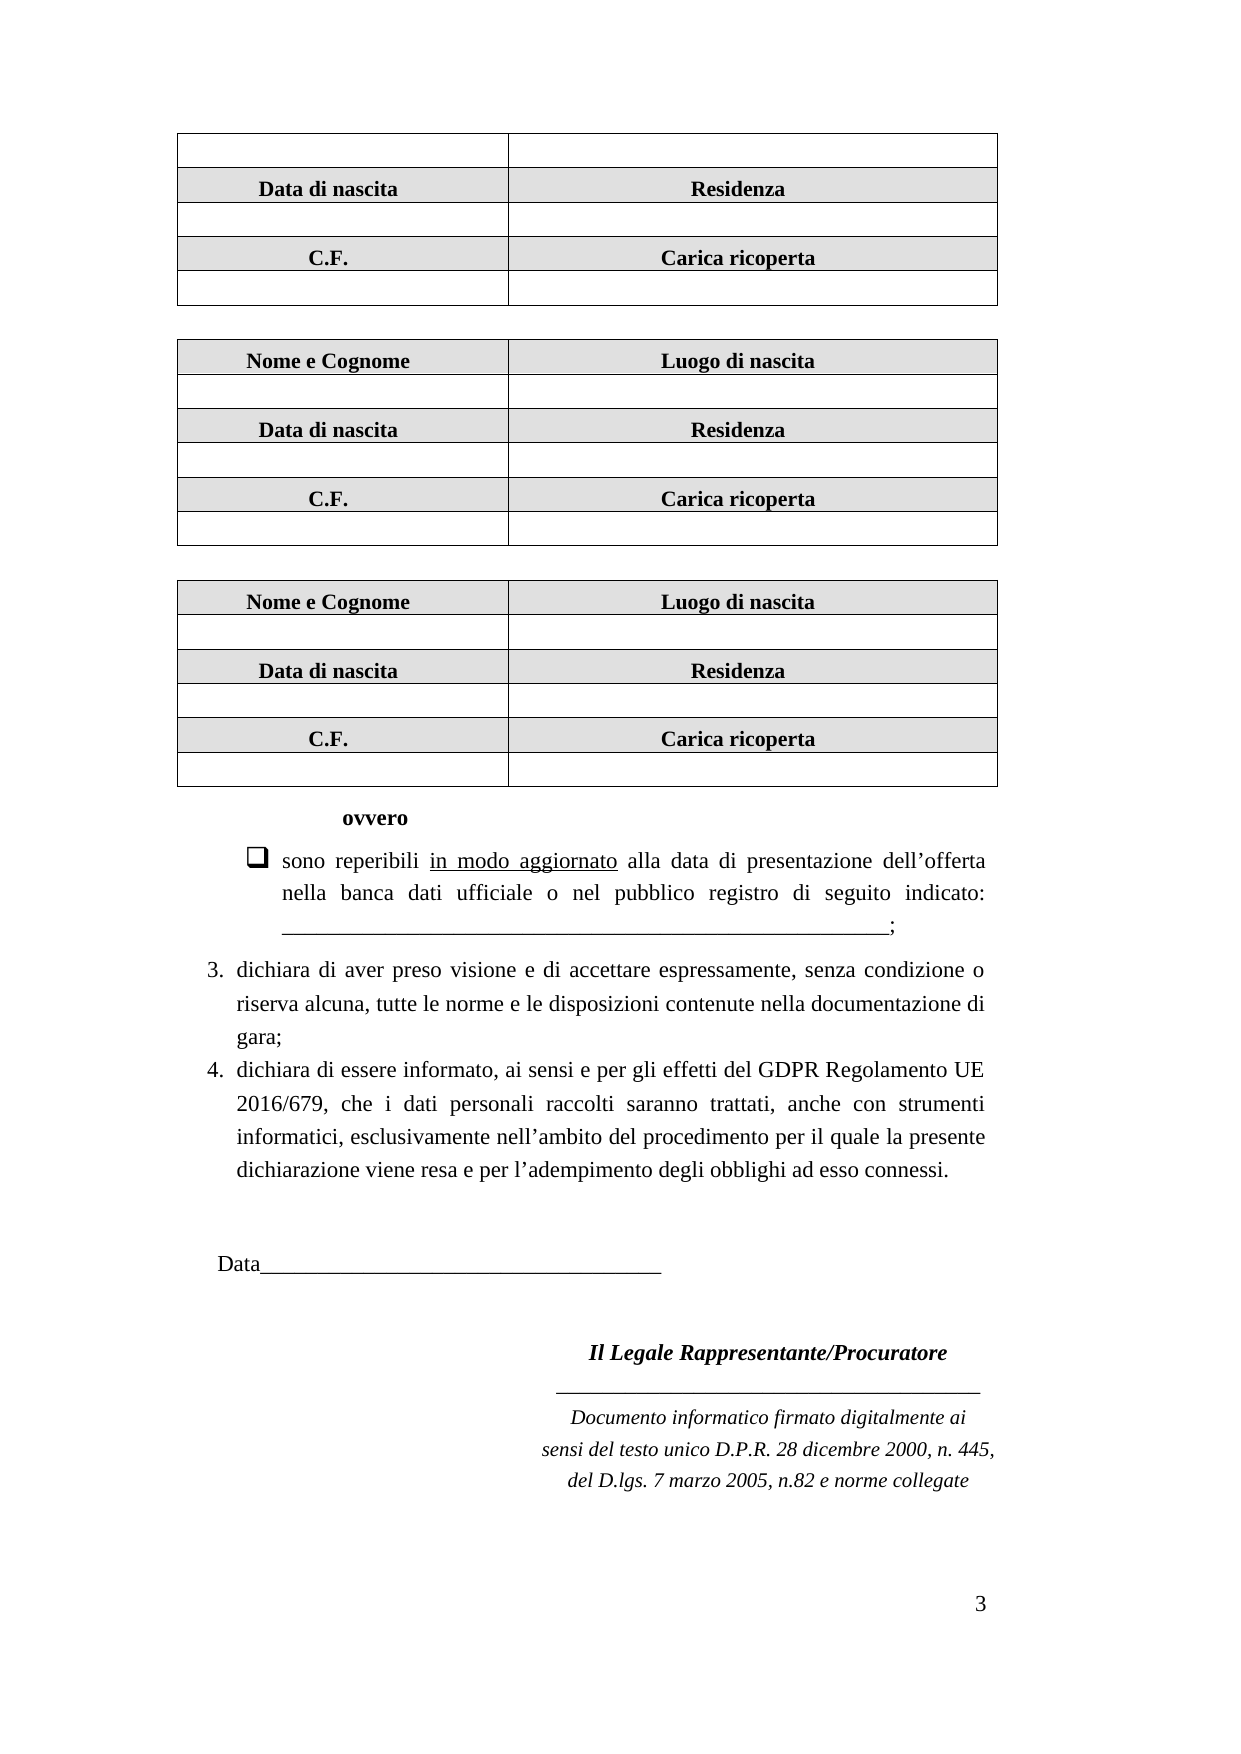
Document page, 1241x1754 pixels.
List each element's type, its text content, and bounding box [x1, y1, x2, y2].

table_header Nome e Cognome [178, 340, 508, 373]
list sono reperibili in modo aggiornato alla data di presentazione dell’offerta nella banca dati ufficiale o nel pubblico registro di seguito indicato: _____________________________________________________; [244, 843, 986, 937]
table_cell Data di nascita [178, 409, 508, 442]
table_cell [509, 512, 997, 545]
table_header Luogo di nascita [509, 340, 997, 373]
table_cell [509, 615, 997, 648]
table_cell C.F. [178, 237, 508, 270]
table_cell C.F. [178, 478, 508, 511]
table_header Luogo di nascita [509, 581, 997, 614]
list dichiara di aver preso visione e di accettare espressamente, senza condizione o riserva alcuna, tutte le norme e le disposizioni contenute nella documentazione di gara; [207, 949, 986, 1049]
table_cell [178, 375, 508, 408]
table_header Nome e Cognome [178, 581, 508, 614]
table_cell Data di nascita [178, 650, 508, 683]
list ovvero [274, 799, 986, 831]
table_cell [509, 684, 997, 717]
text _____________________________________ [222, 1367, 990, 1398]
text Data___________________________________ [192, 1249, 986, 1276]
table_cell Residenza [509, 409, 997, 442]
table_cell [509, 203, 997, 236]
table_cell Data di nascita [178, 168, 508, 202]
table_cell [509, 753, 997, 786]
table_cell C.F. [178, 718, 508, 752]
text del D.lgs. 7 marzo 2005, n.82 e norme collegate [222, 1461, 1005, 1492]
table_cell Carica ricoperta [509, 237, 997, 270]
table_cell [178, 684, 508, 717]
text sensi del testo unico D.P.R. 28 dicembre 2000, n. 445, [222, 1429, 1005, 1461]
table_cell [509, 443, 997, 477]
table_cell [178, 203, 508, 236]
text Il Legale Rappresentante/Procuratore [222, 1336, 990, 1367]
table_cell [178, 753, 508, 786]
table_cell Carica ricoperta [509, 718, 997, 752]
text Documento informatico firmato digitalmente ai [222, 1398, 990, 1429]
table_cell [509, 375, 997, 408]
table_cell [178, 512, 508, 545]
table_cell [178, 615, 508, 648]
table_cell Residenza [509, 650, 997, 683]
list dichiara di essere informato, ai sensi e per gli effetti del GDPR Regolamento UE 2016/679, che i dati personali raccolti saranno trattati, anche con strumenti informatici, esclusivamente nell’ambito del procedimento per il quale la presente dichiarazione viene resa e per l’adempimento degli obblighi ad esso connessi. [207, 1049, 986, 1183]
table_cell [178, 443, 508, 477]
table_cell Carica ricoperta [509, 478, 997, 511]
table_cell [178, 134, 508, 167]
table_cell [178, 271, 508, 305]
table_cell Residenza [509, 168, 997, 202]
table_cell [509, 271, 997, 305]
table_cell [509, 134, 997, 167]
